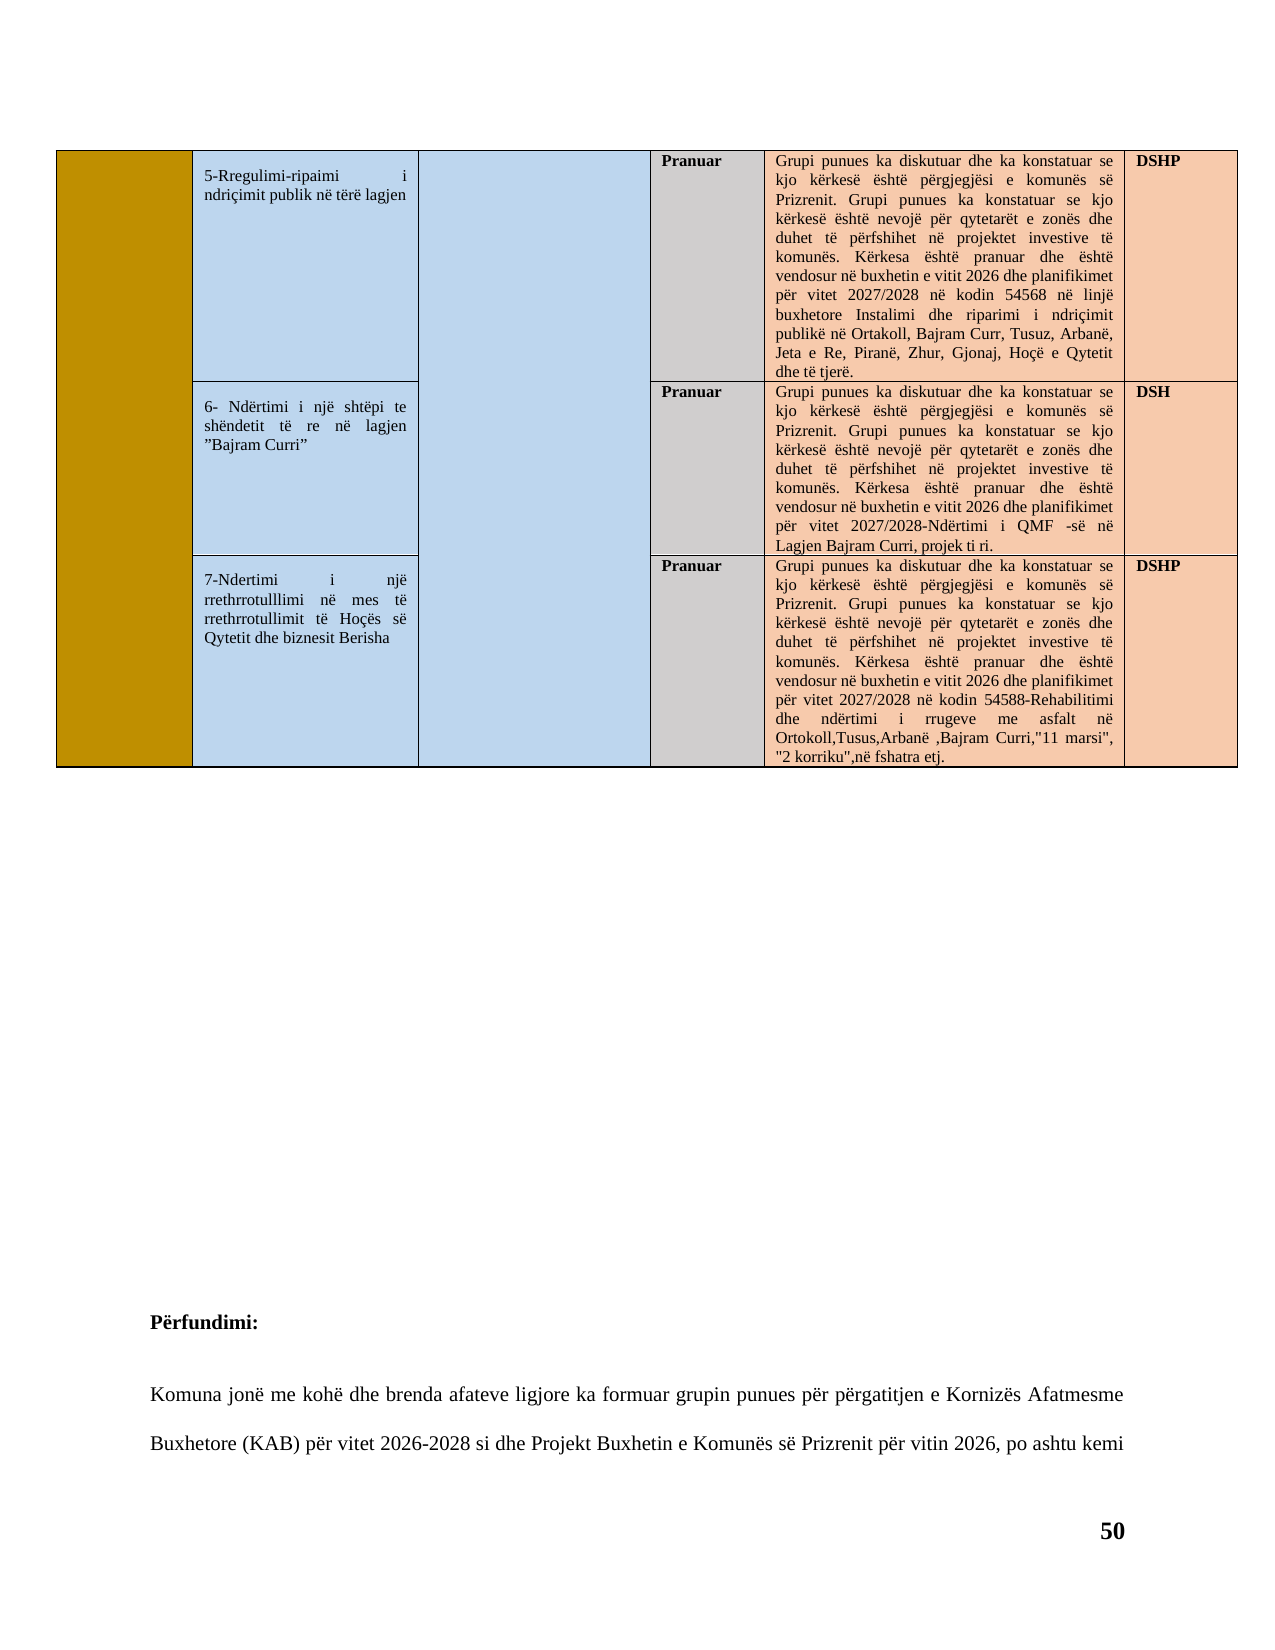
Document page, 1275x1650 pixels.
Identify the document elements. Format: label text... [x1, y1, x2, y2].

table_cell 6- Ndërtimi i një shtëpi te shëndetit të re në lagjen ”Bajram Curri” [193, 382, 418, 554]
table_cell 5-Rregulimi-ripaimi i ndriçimit publik në tërë lagjen [193, 151, 418, 381]
table_cell Pranuar [651, 556, 764, 766]
text Përfundimi: [150, 1310, 1125, 1334]
table_cell Pranuar [651, 151, 764, 381]
table_cell DSHP [1125, 556, 1237, 766]
table_cell DSH [1125, 382, 1237, 554]
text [150, 1382, 1125, 1454]
table_cell Grupi punues ka diskutuar dhe ka konstatuar se kjo kërkesë është përgjegjësi e komunës së Prizrenit. Grupi punues ka konstatuar se kjo kërkesë është nevojë për qytetarët e zonës dhe duhet të përfshihet në projektet investive të komunës. Kërkesa është pranuar dhe është vendosur në buxhetin e vitit 2026 dhe planifikimet për vitet 2027/2028-Ndërtimi i QMF -së në Lagjen Bajram Curri, projek ti ri. [765, 382, 1124, 554]
table_cell Grupi punues ka diskutuar dhe ka konstatuar se kjo kërkesë është përgjegjësi e komunës së Prizrenit. Grupi punues ka konstatuar se kjo kërkesë është nevojë për qytetarët e zonës dhe duhet të përfshihet në projektet investive të komunës. Kërkesa është pranuar dhe është vendosur në buxhetin e vitit 2026 dhe planifikimet për vitet 2027/2028 në kodin 54588-Rehabilitimi dhe ndërtimi i rrugeve me asfalt në Ortokoll,Tusus,Arbanë ,Bajram Curri,"11 marsi", "2 korriku",në fshatra etj. [765, 556, 1124, 766]
table_cell 7-Ndertimi i një rrethrrotulllimi në mes të rrethrrotullimit të Hoçës së Qytetit dhe biznesit Berisha [193, 556, 418, 766]
table_cell DSHP [1125, 151, 1237, 381]
table_cell Grupi punues ka diskutuar dhe ka konstatuar se kjo kërkesë është përgjegjësi e komunës së Prizrenit. Grupi punues ka konstatuar se kjo kërkesë është nevojë për qytetarët e zonës dhe duhet të përfshihet në projektet investive të komunës. Kërkesa është pranuar dhe është vendosur në buxhetin e vitit 2026 dhe planifikimet për vitet 2027/2028 në kodin 54568 në linjë buxhetore Instalimi dhe riparimi i ndriçimit publikë në Ortakoll, Bajram Curr, Tusuz, Arbanë, Jeta e Re, Piranë, Zhur, Gjonaj, Hoçë e Qytetit dhe të tjerë. [765, 151, 1124, 381]
table_cell Pranuar [651, 382, 764, 554]
